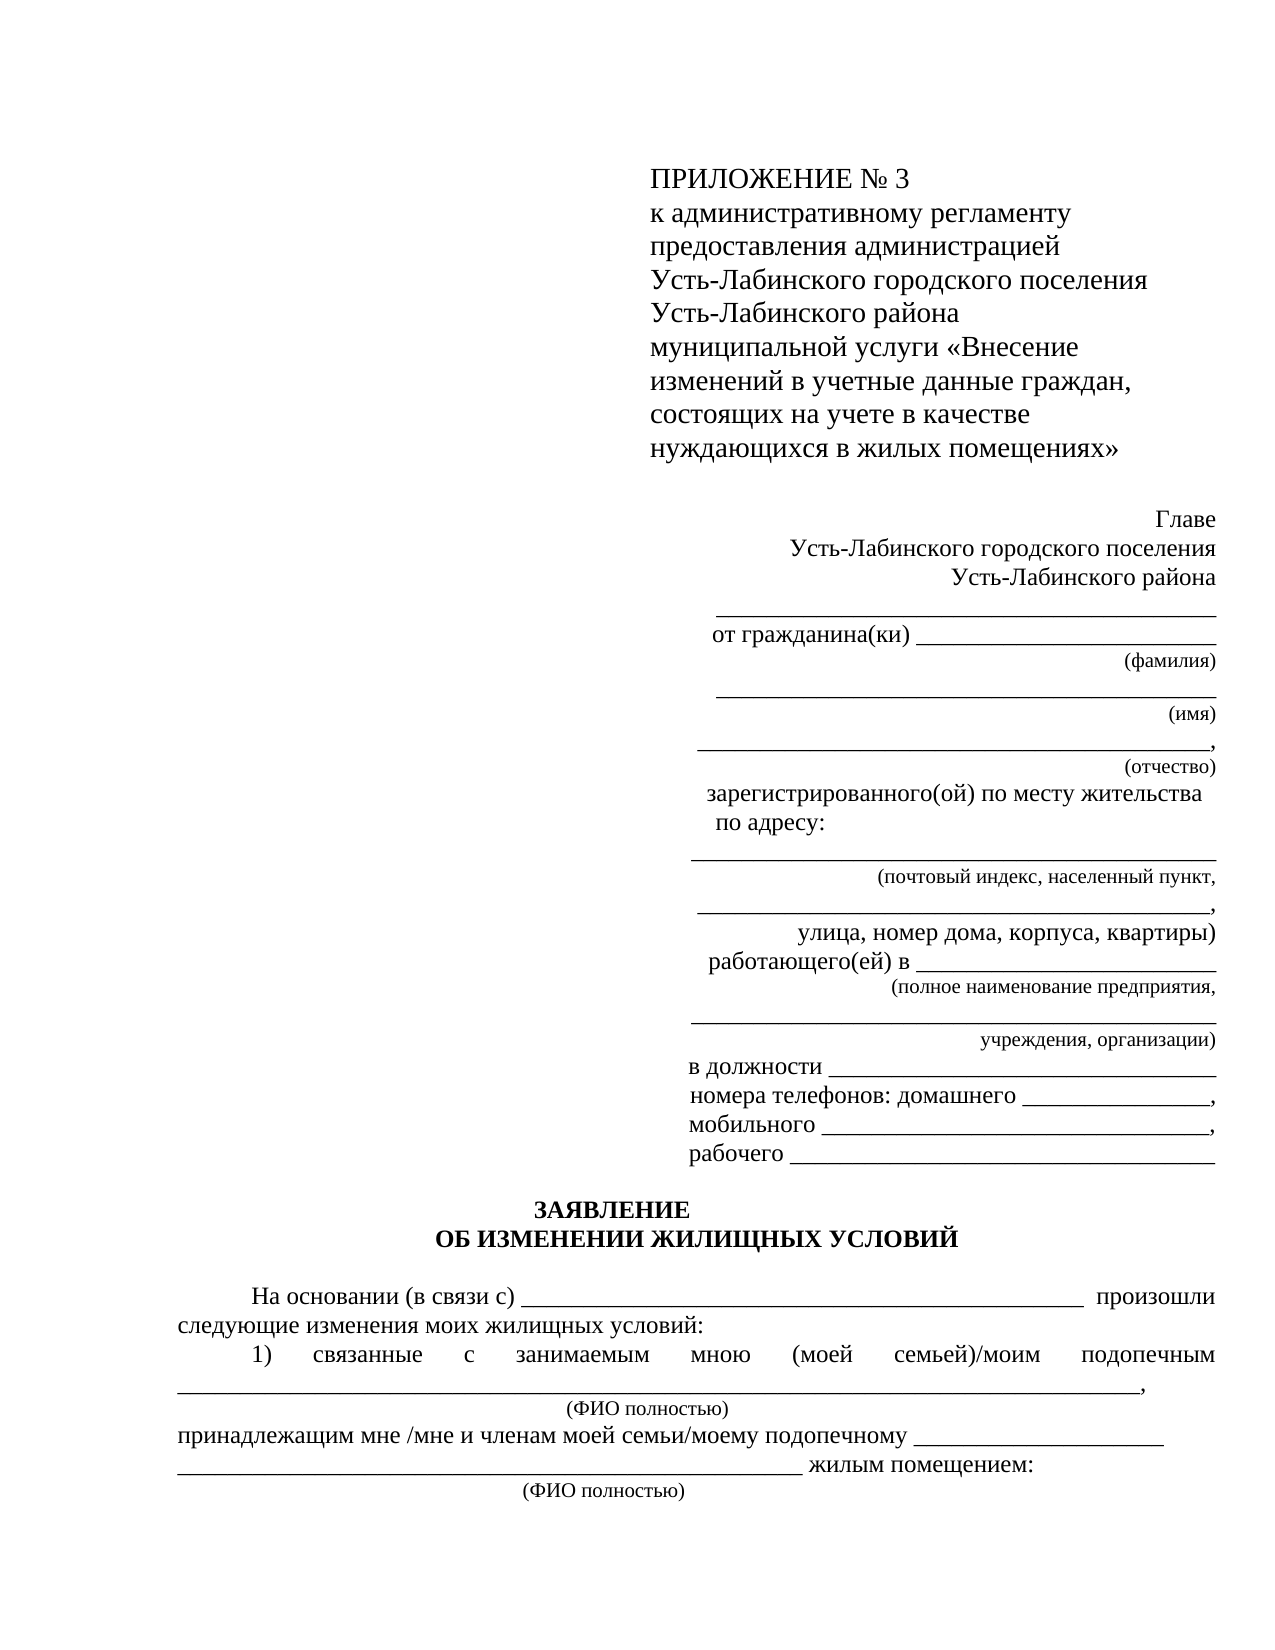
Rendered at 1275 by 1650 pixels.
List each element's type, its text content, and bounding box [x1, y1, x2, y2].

text 1) связанные с занимаемым мною (моей семьей)/моим подопечным _____________________________________________________________________________, [177, 1339, 1216, 1396]
text работающего(ей) в ________________________ [207, 946, 1216, 974]
text На основании (в связи с) _____________________________________________ произошли следующие изменения моих жилищных условий: [177, 1281, 1216, 1339]
text Главе [502, 504, 1216, 533]
text __________________________________________ [207, 835, 1216, 864]
text предоставления администрацией [650, 228, 1216, 262]
text __________________________________________ [207, 998, 1216, 1027]
text ЗАЯВЛЕНИЕ [533, 1195, 1216, 1224]
text Усть-Лабинского городского поселения [650, 262, 1216, 296]
text Усть-Лабинского района [502, 562, 1216, 591]
text Усть-Лабинского района [650, 296, 1216, 329]
text (полное наименование предприятия, [207, 974, 1216, 998]
text номера телефонов: домашнего _______________, [207, 1080, 1216, 1109]
text в должности _______________________________ [207, 1051, 1216, 1080]
text (фамилия) ________________________________________ [177, 648, 1216, 701]
text (ФИО полностью) [177, 1396, 1216, 1420]
text рабочего __________________________________ [546, 1138, 1216, 1166]
text ОБ ИЗМЕНЕНИИ ЖИЛИЩНЫХ УСЛОВИЙ [177, 1224, 1216, 1253]
text __________________________________________________ жилым помещением: [177, 1449, 1216, 1478]
text ПРИЛОЖЕНИЕ № 3 [650, 161, 1216, 195]
text зарегистрированного(ой) по месту жительства по адресу: [325, 778, 1216, 835]
text учреждения, организации) [207, 1027, 1216, 1051]
text ________________________________________ [207, 591, 1216, 619]
text (ФИО полностью) [177, 1478, 1216, 1502]
text принадлежащим мне /мне и членам моей семьи/моему подопечному ____________________ [177, 1420, 1216, 1449]
text (отчество) [207, 754, 1216, 778]
text (почтовый индекс, населенный пункт, [207, 864, 1216, 888]
text мобильного _______________________________, [177, 1109, 1216, 1138]
text от гражданина(ки) ________________________ [207, 619, 1216, 648]
text (имя) _________________________________________, [177, 701, 1216, 754]
text _________________________________________, [207, 888, 1216, 917]
text улица, номер дома, корпуса, квартиры) [207, 917, 1216, 946]
text муниципальной услуги «Внесение изменений в учетные данные граждан, состоящих на учете в качестве нуждающихся в жилых помещениях» [650, 329, 1216, 463]
text Усть-Лабинского городского поселения [502, 533, 1216, 562]
text к административному регламенту [650, 195, 1216, 228]
